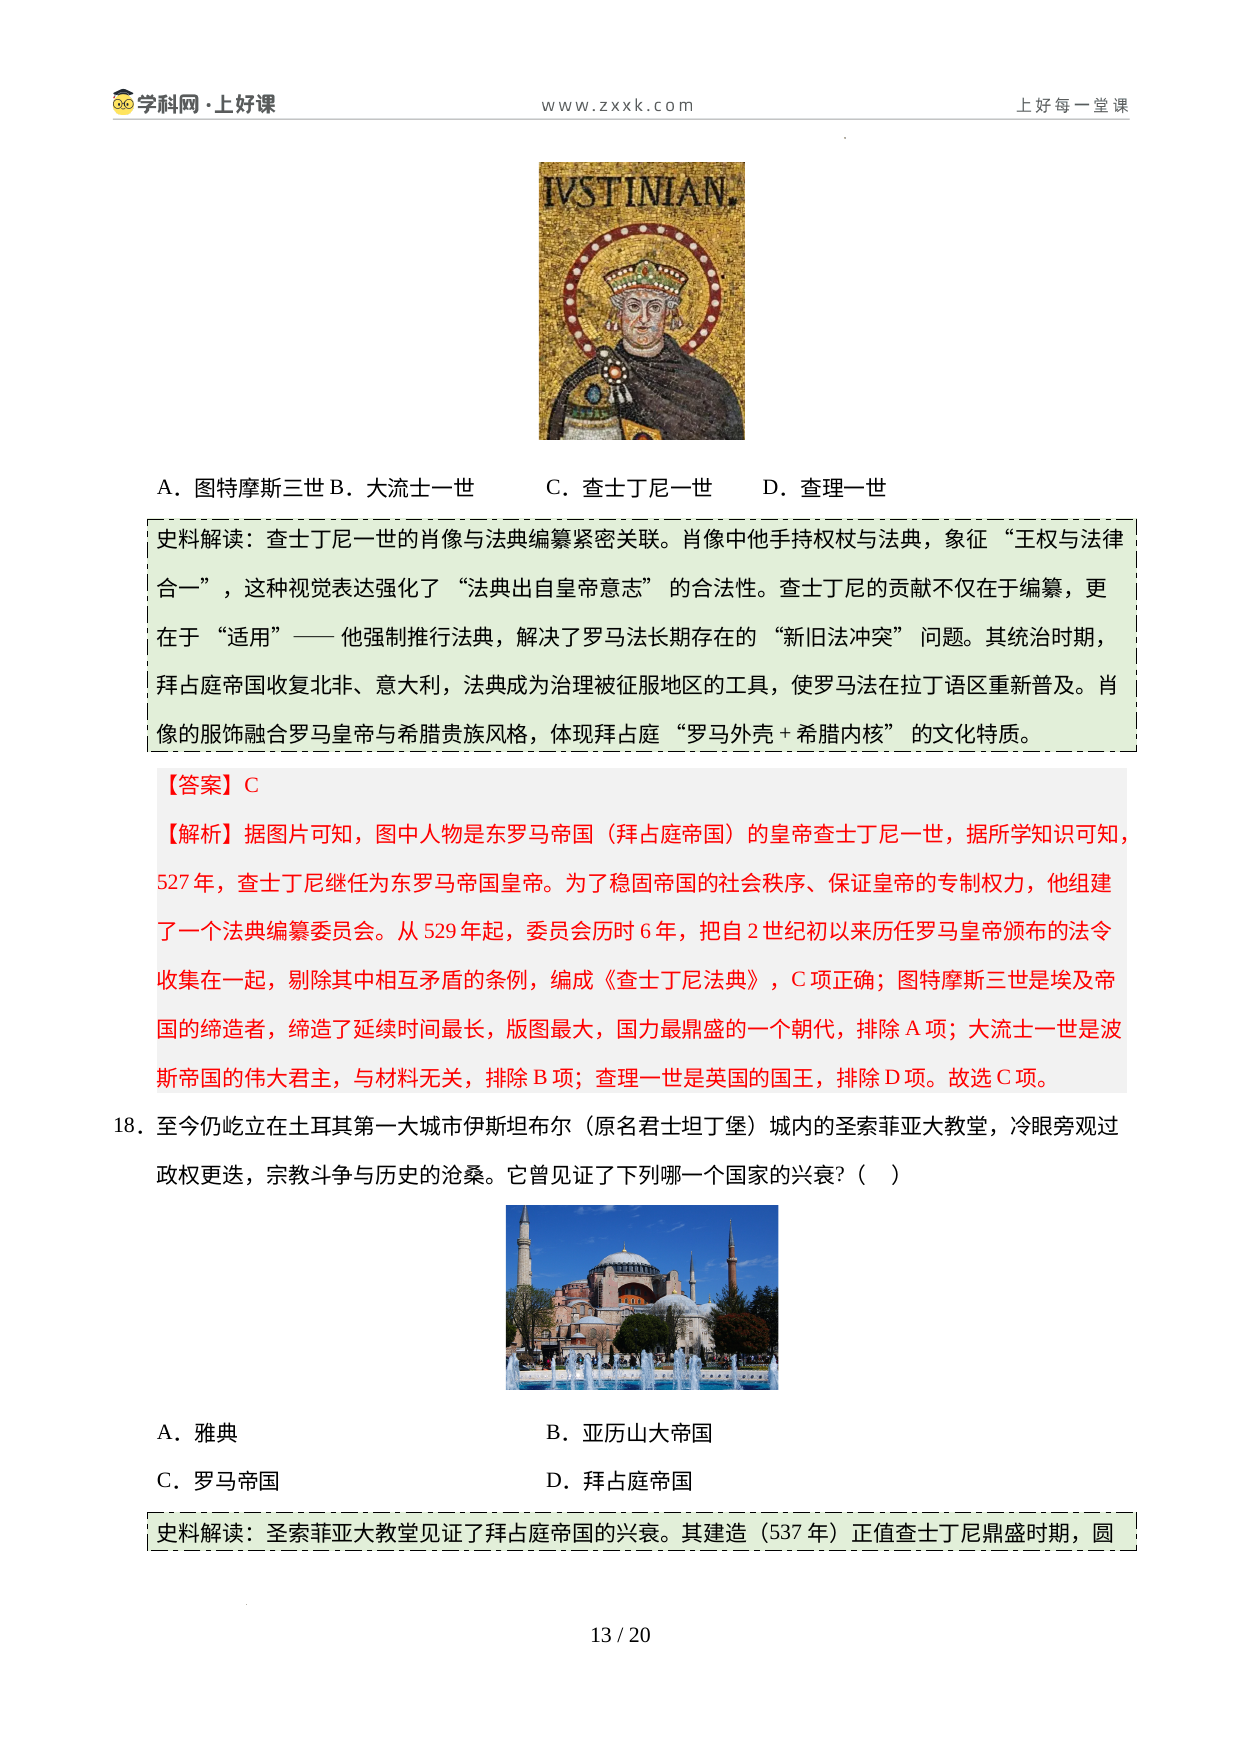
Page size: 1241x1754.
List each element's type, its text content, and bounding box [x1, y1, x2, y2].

text 18．至今仍屹立在土耳其第一大城市伊斯坦布尔（原名君士坦丁堡）城内的圣索菲亚大教堂，冷眼旁观过政权更迭，宗教斗争与历史的沧桑。它曾见证了下列哪一个国家的兴衰?（ ） [113, 1108, 1127, 1190]
picture [505, 1205, 779, 1390]
text C．罗马帝国 D．拜占庭帝国 [157, 1464, 1127, 1496]
text 【解析】据图片可知，图中人物是东罗马帝国（拜占庭帝国）的皇帝查士丁尼一世，据所学知识可知，527年，查士丁尼继任为东罗马帝国皇帝。为了稳固帝国的社会秩序、保证皇帝的专制权力，他组建了一个法典编纂委员会。从529年起，委员会历时6年，把自2世纪初以来历任罗马皇帝颁布的法令收集在一起，剔除其中相互矛盾的条例，编成《查士丁尼法典》，C项正确；图特摩斯三世是埃及帝国的缔造者，缔造了延续时间最长，版图最大，国力最鼎盛的一个朝代，排除A项；大流士一世是波斯帝国的伟大君主，与材料无关，排除B项；查理一世是英国的国王，排除D项。故选C项。 [157, 816, 1127, 1093]
text A．图特摩斯三世 B．大流士一世 C．查士丁尼一世 D．查理一世 [157, 470, 1127, 503]
picture [112, 88, 1132, 120]
text A．雅典 B．亚历山大帝国 [157, 1416, 1127, 1448]
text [147, 1512, 1137, 1551]
text 史料解读：查士丁尼一世的肖像与法典编纂紧密关联。肖像中他手持权杖与法典，象征 “王权与法律合一”，这种视觉表达强化了 “法典出自皇帝意志” 的合法性。查士丁尼的贡献不仅在于编纂，更在于 “适用”—— 他强制推行法典，解决了罗马法长期存在的 “新旧法冲突” 问题。其统治时期，拜占庭帝国收复北非、意大利，法典成为治理被征服地区的工具，使罗马法在拉丁语区重新普及。肖像的服饰融合罗马皇帝与希腊贵族风格，体现拜占庭 “罗马外壳 + 希腊内核” 的文化特质。 [147, 518, 1137, 752]
picture [538, 162, 745, 440]
text 【答案】C [157, 768, 1127, 801]
